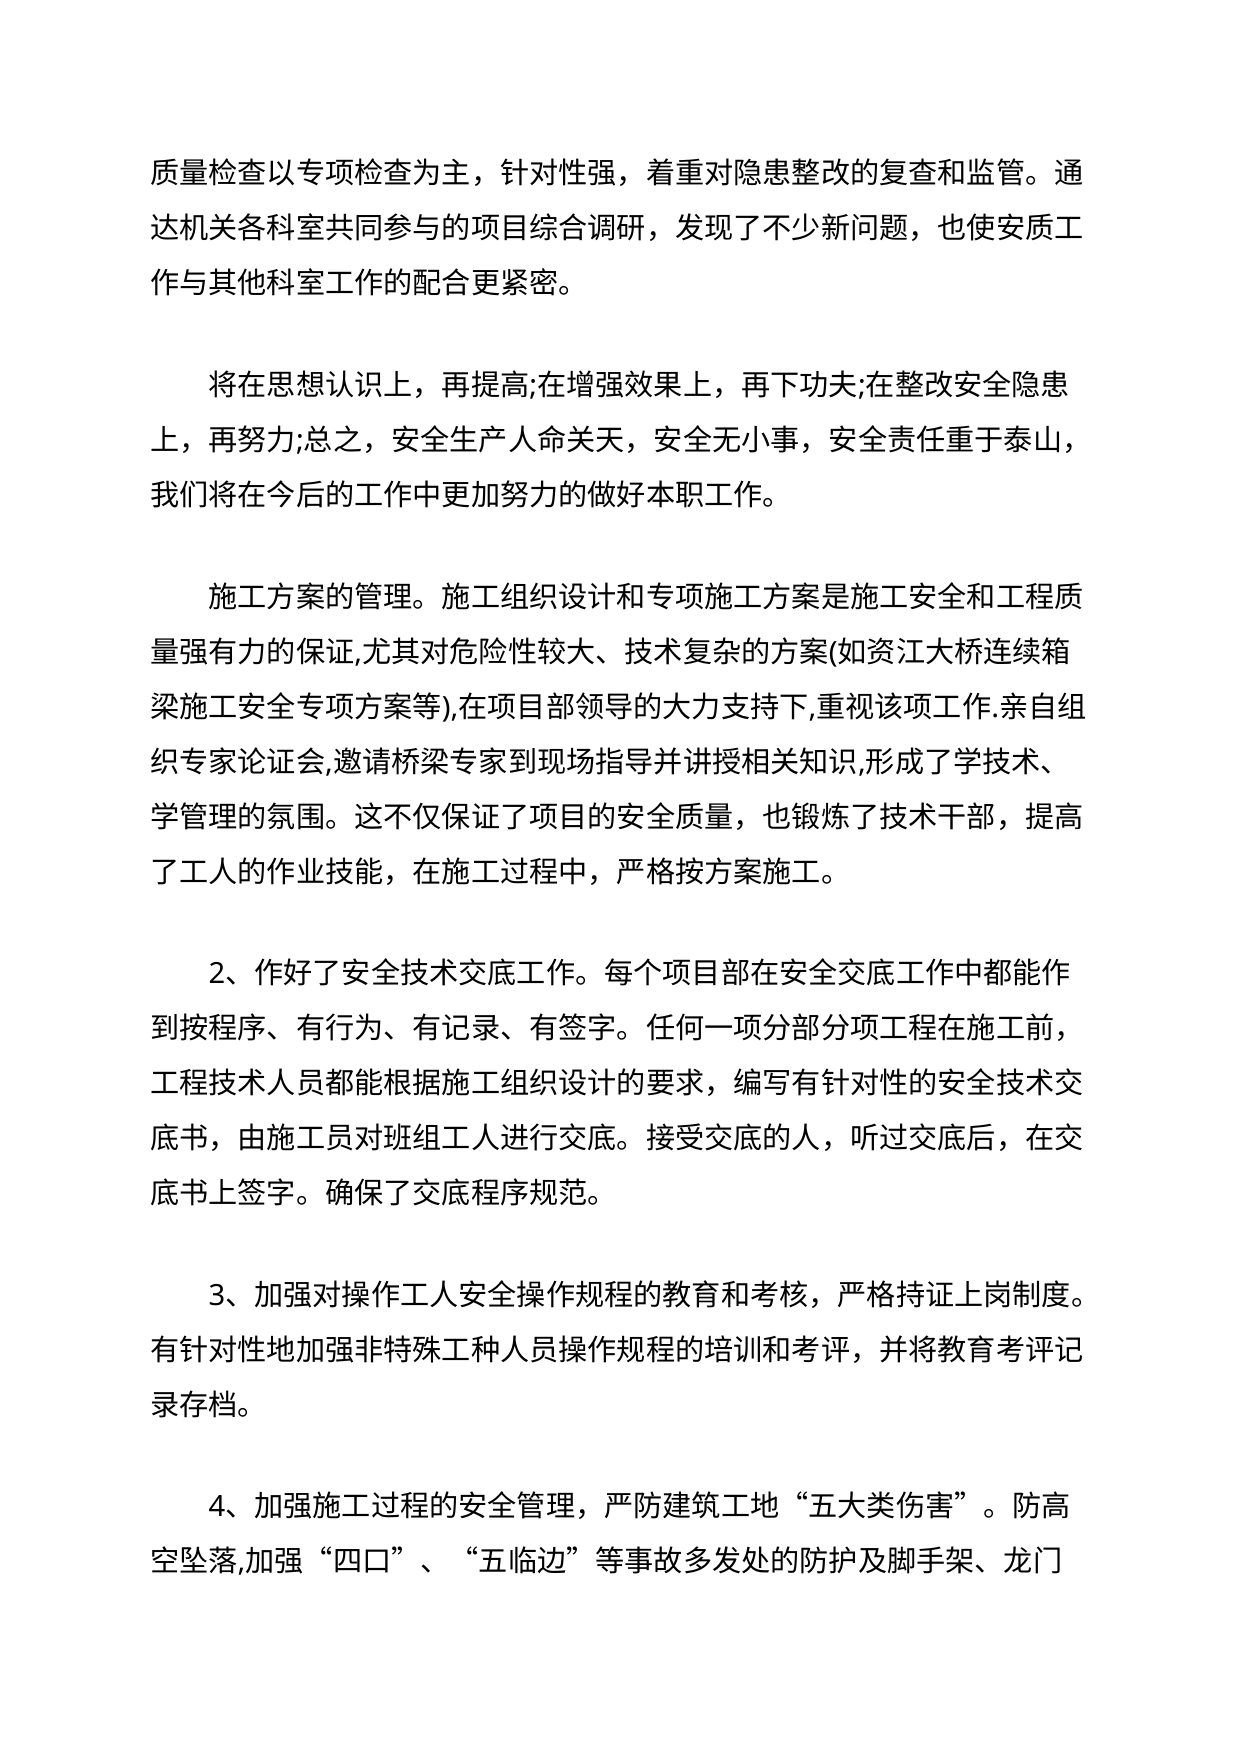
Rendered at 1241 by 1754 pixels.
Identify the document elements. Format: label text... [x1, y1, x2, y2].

text 2、作好了安全技术交底工作。每个项目部在安全交底工作中都能作到按程序、有行为、有记录、有签字。任何一项分部分项工程在施工前，工程技术人员都能根据施工组织设计的要求，编写有针对性的安全技术交底书，由施工员对班组工人进行交底。接受交底的人，听过交底后，在交底书上签字。确保了交底程序规范。 [150, 950, 1090, 1212]
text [150, 150, 1090, 302]
text 3、加强对操作工人安全操作规程的教育和考核，严格持证上岗制度。有针对性地加强非特殊工种人员操作规程的培训和考评，并将教育考评记录存档。 [150, 1271, 1090, 1423]
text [150, 1483, 1090, 1580]
text 施工方案的管理。施工组织设计和专项施工方案是施工安全和工程质量强有力的保证,尤其对危险性较大、技术复杂的方案(如资江大桥连续箱梁施工安全专项方案等),在项目部领导的大力支持下,重视该项工作.亲自组织专家论证会,邀请桥梁专家到现场指导并讲授相关知识,形成了学技术、学管理的氛围。这不仅保证了项目的安全质量，也锻炼了技术干部，提高了工人的作业技能，在施工过程中，严格按方案施工。 [150, 573, 1090, 890]
text 将在思想认识上，再提高;在增强效果上，再下功夫;在整改安全隐患上，再努力;总之，安全生产人命关天，安全无小事，安全责任重于泰山，我们将在今后的工作中更加努力的做好本职工作。 [150, 362, 1090, 514]
